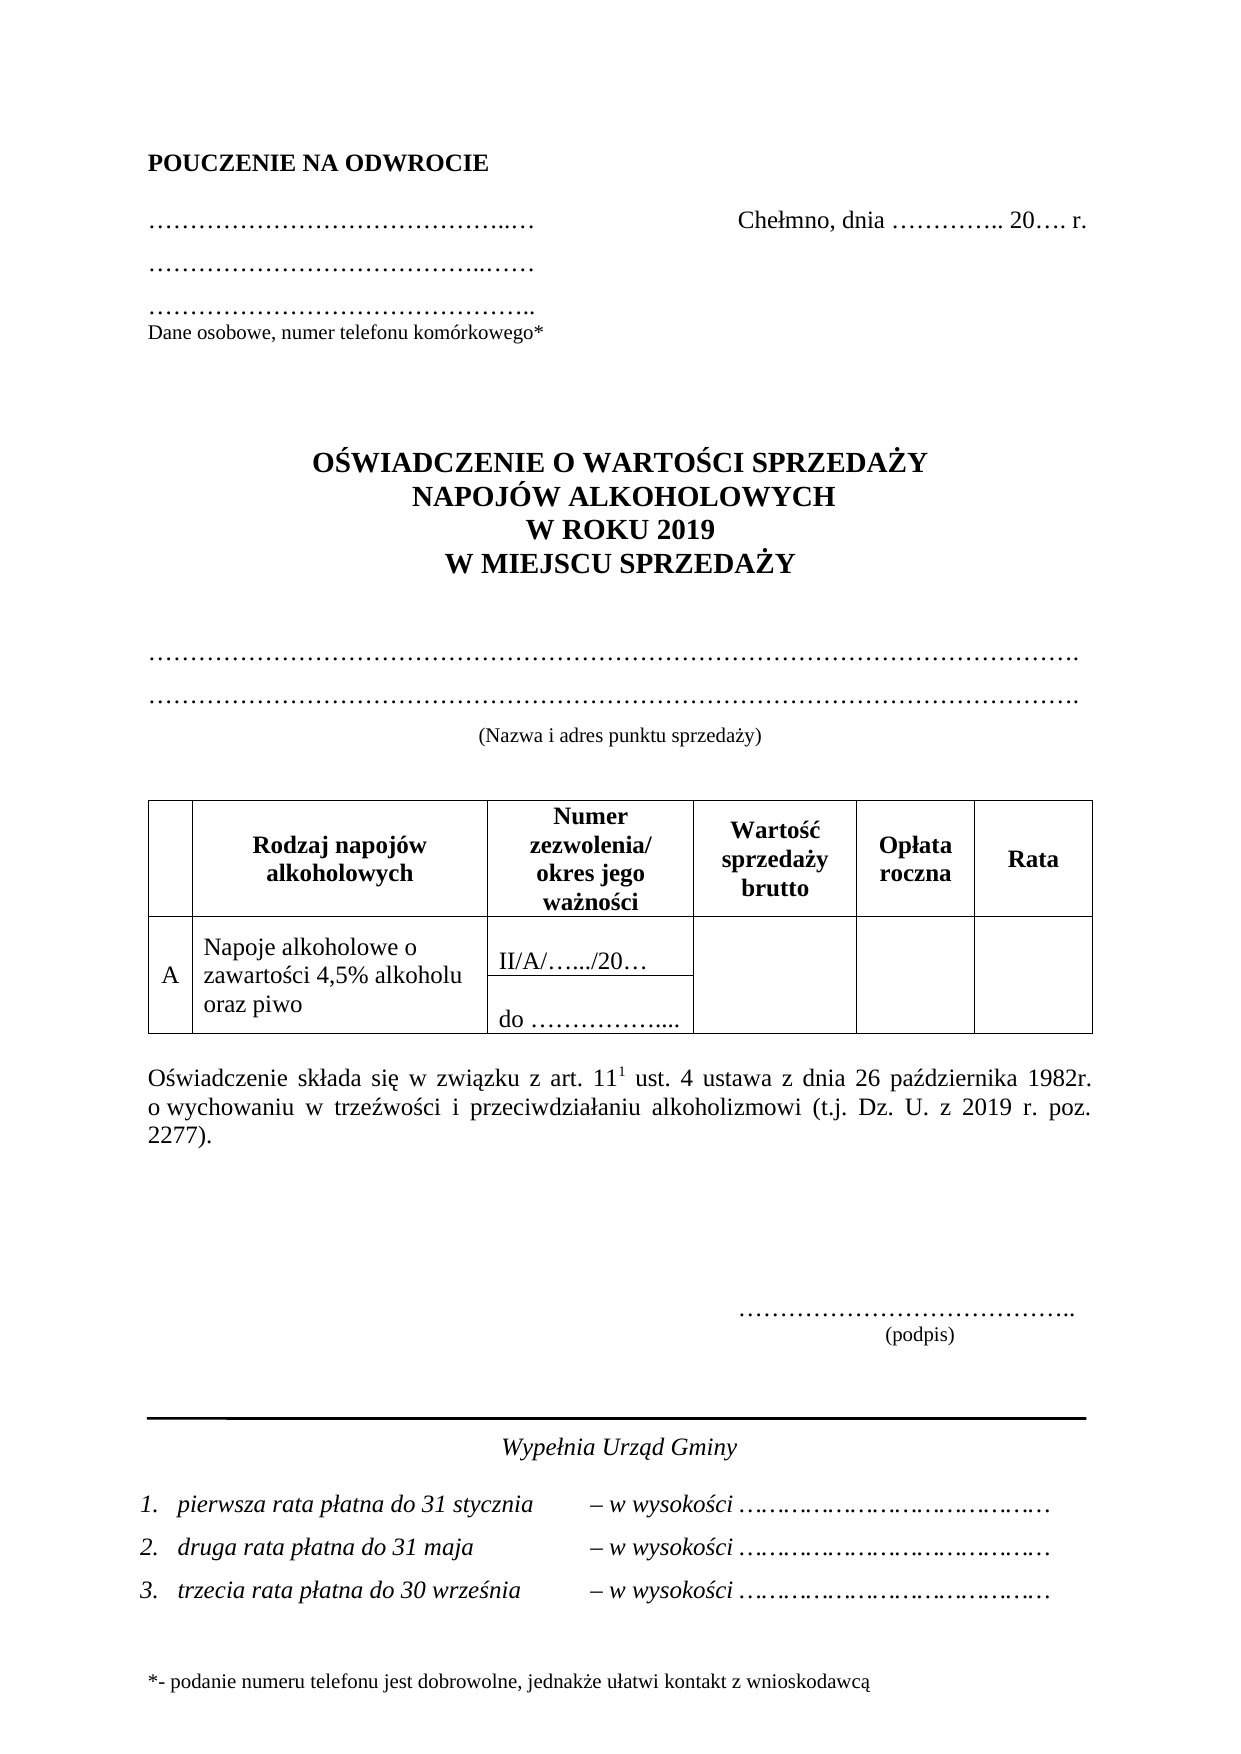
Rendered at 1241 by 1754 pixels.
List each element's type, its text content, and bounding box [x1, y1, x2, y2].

table_cell Napoje alkoholowe o zawartości 4,5% alkoholu oraz piwo [193, 917, 487, 1033]
text …………………………………………………………………………………………………. [148, 680, 1093, 709]
text W ROKU 2019 [148, 512, 1093, 546]
text W MIEJSCU SPRZEDAŻY [148, 546, 1093, 579]
text NAPOJÓW ALKOHOLOWYCH [148, 479, 1093, 512]
table_cell [694, 917, 856, 1033]
list trzecia rata płatna do 30 września – w wysokości …………………………………… [140, 1576, 1093, 1604]
table_header [149, 801, 192, 916]
table_header Numer zezwolenia/ okres jego ważności [488, 801, 693, 916]
table_header Rata [975, 801, 1092, 916]
table_header Opłata roczna [857, 801, 974, 916]
list druga rata płatna do 31 maja – w wysokości …………………………………… [140, 1532, 1093, 1561]
text Wypełnia Urząd Gminy [148, 1432, 1093, 1461]
text ……………………………………..… Chełmno, dnia ………….. 20…. r. [148, 205, 1093, 234]
list pierwsza rata płatna do 31 stycznia – w wysokości …………………………………… [140, 1489, 1093, 1518]
table_cell II/A/….../20… [488, 917, 693, 974]
text Oświadczenie składa się w związku z art. 111 ust. 4 ustawa z dnia 26 października 1982r. o wychowaniu w trzeźwości i przeciwdziałaniu alkoholizmowi (t.j. Dz. U. z 2019 r. poz. 2277). [148, 1063, 1093, 1149]
text *- podanie numeru telefonu jest dobrowolne, jednakże ułatwi kontakt z wnioskodawcą [148, 1669, 1093, 1693]
text OŚWIADCZENIE O WARTOŚCI SPRZEDAŻY [148, 445, 1093, 479]
table_header Rodzaj napojów alkoholowych [193, 801, 487, 916]
text (podpis) [885, 1322, 1093, 1346]
table_cell A [149, 917, 192, 1033]
text …………………………………………………………………………………………………. [148, 637, 1093, 666]
table_header Wartość sprzedaży brutto [694, 801, 856, 916]
table_cell [857, 917, 974, 1033]
text (Nazwa i adres punktu sprzedaży) [148, 723, 1093, 747]
text Dane osobowe, numer telefonu komórkowego* [148, 320, 1093, 344]
text POUCZENIE NA ODWROCIE [148, 148, 1093, 176]
table_cell do …………….... [488, 976, 693, 1033]
text ………………………………….. [738, 1293, 1093, 1322]
text ……………………………………….. [148, 291, 1093, 320]
table_cell [975, 917, 1092, 1033]
text …………………………………..…… [148, 248, 1093, 277]
